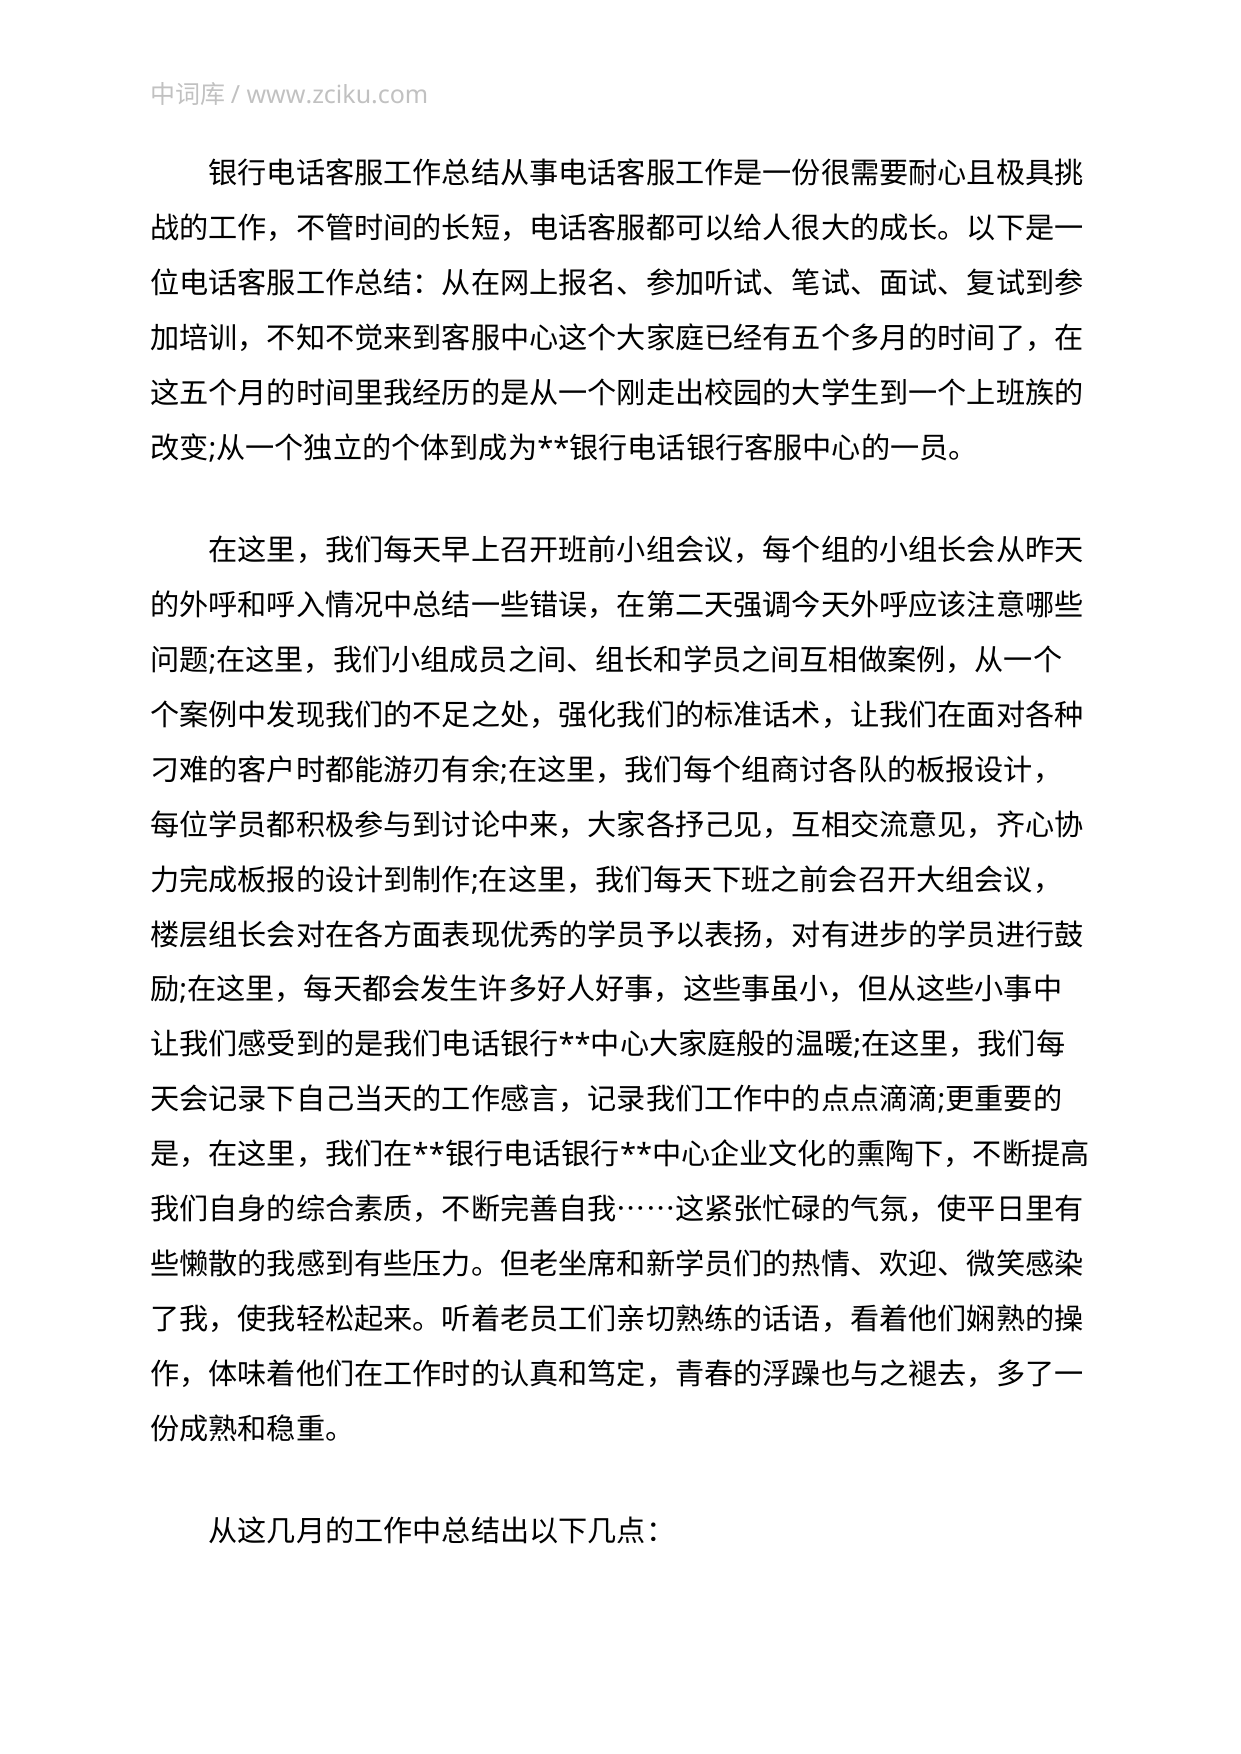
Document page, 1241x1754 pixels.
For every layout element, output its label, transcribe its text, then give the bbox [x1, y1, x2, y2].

text 从这几月的工作中总结出以下几点： [150, 1507, 1090, 1549]
text 在这里，我们每天早上召开班前小组会议，每个组的小组长会从昨天的外呼和呼入情况中总结一些错误，在第二天强调今天外呼应该注意哪些问题;在这里，我们小组成员之间、组长和学员之间互相做案例，从一个个案例中发现我们的不足之处，强化我们的标准话术，让我们在面对各种刁难的客户时都能游刃有余;在这里，我们每个组商讨各队的板报设计，每位学员都积极参与到讨论中来，大家各抒己见，互相交流意见，齐心协力完成板报的设计到制作;在这里，我们每天下班之前会召开大组会议，楼层组长会对在各方面表现优秀的学员予以表扬，对有进步的学员进行鼓励;在这里，每天都会发生许多好人好事，这些事虽小，但从这些小事中让我们感受到的是我们电话银行**中心大家庭般的温暖;在这里，我们每天会记录下自己当天的工作感言，记录我们工作中的点点滴滴;更重要的是，在这里，我们在**银行电话银行**中心企业文化的熏陶下，不断提高我们自身的综合素质，不断完善自我……这紧张忙碌的气氛，使平日里有些懒散的我感到有些压力。但老坐席和新学员们的热情、欢迎、微笑感染了我，使我轻松起来。听着老员工们亲切熟练的话语，看着他们娴熟的操作，体味着他们在工作时的认真和笃定，青春的浮躁也与之褪去，多了一份成熟和稳重。 [150, 526, 1090, 1448]
text 银行电话客服工作总结从事电话客服工作是一份很需要耐心且极具挑战的工作，不管时间的长短，电话客服都可以给人很大的成长。以下是一位电话客服工作总结：从在网上报名、参加听试、笔试、面试、复试到参加培训，不知不觉来到客服中心这个大家庭已经有五个多月的时间了，在这五个月的时间里我经历的是从一个刚走出校园的大学生到一个上班族的改变;从一个独立的个体到成为**银行电话银行客服中心的一员。 [150, 150, 1090, 467]
